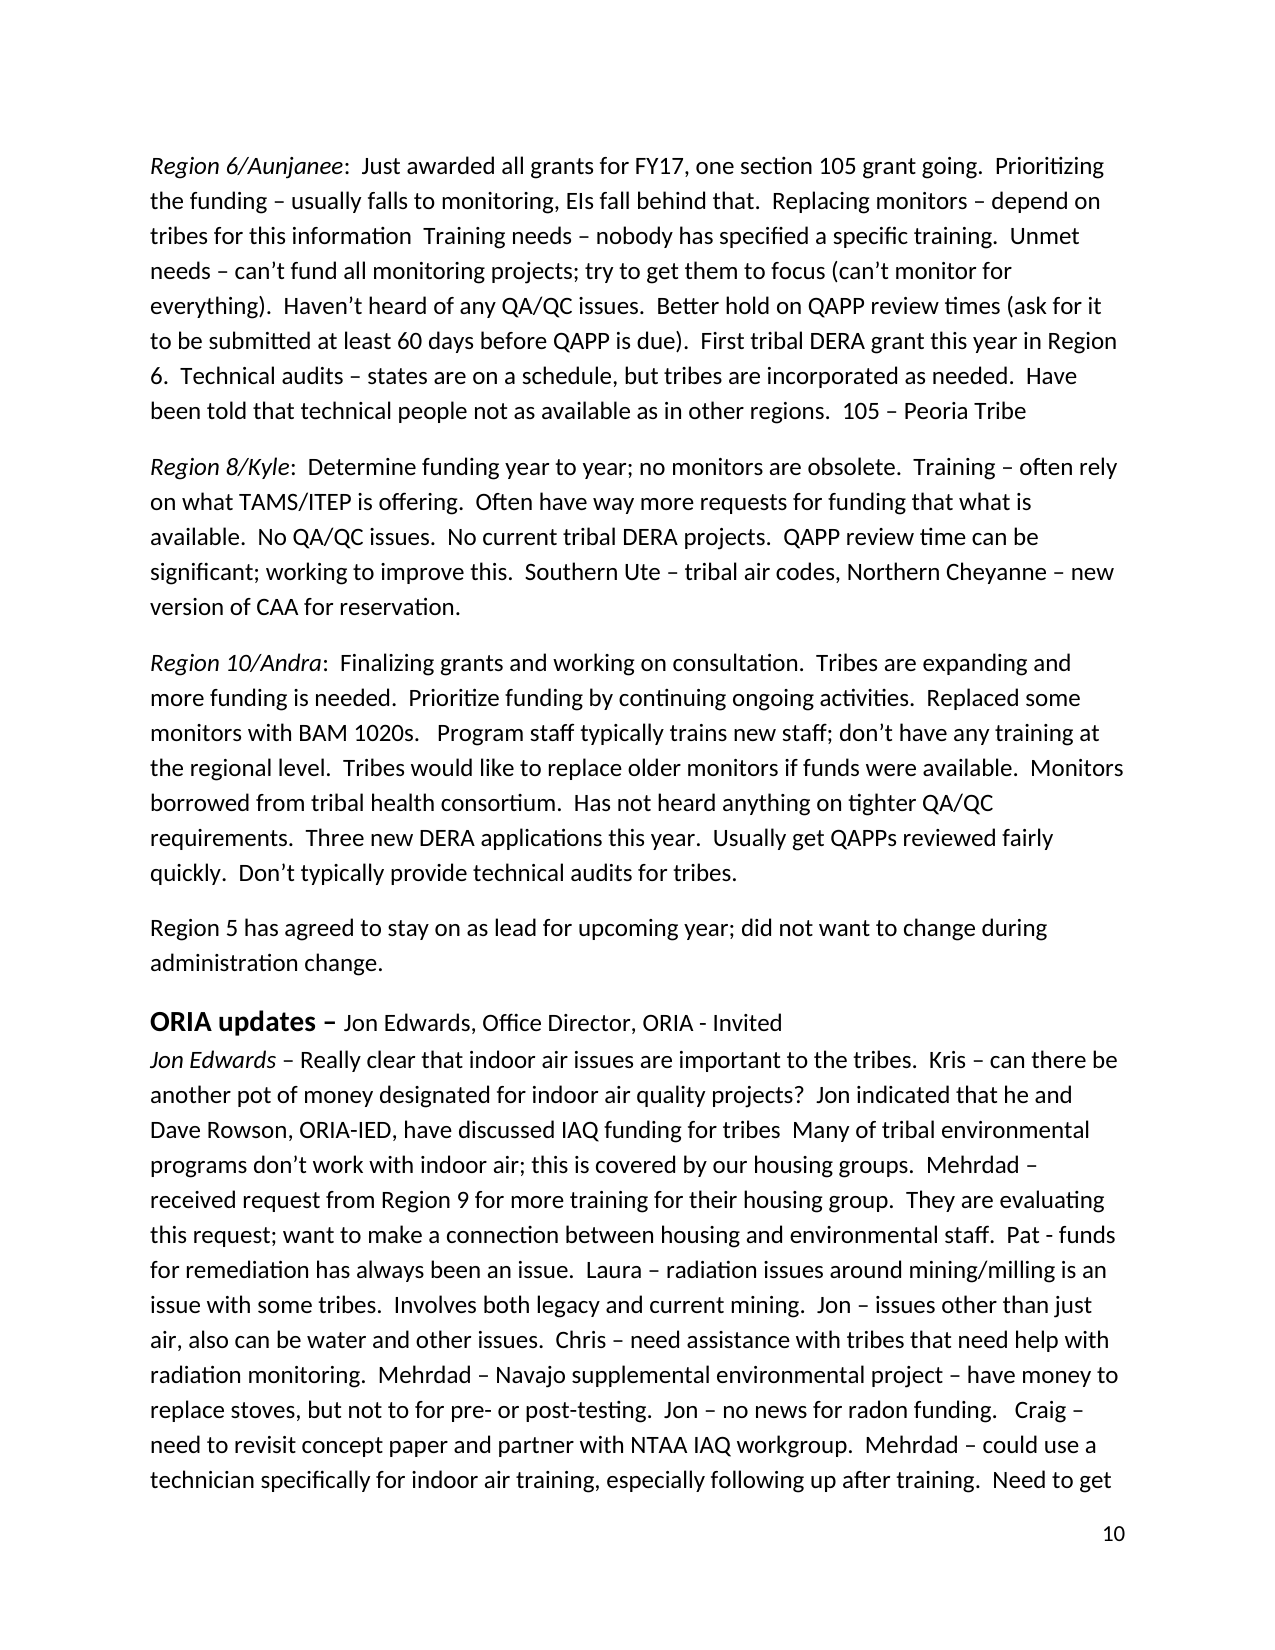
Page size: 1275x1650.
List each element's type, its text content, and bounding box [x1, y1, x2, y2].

text Region 6/Aunjanee: Just awarded all grants for FY17, one section 105 grant going. Prioritizing the funding – usually falls to monitoring, EIs fall behind that. Replacing monitors – depend on tribes for this information Training needs – nobody has specified a specific training. Unmet needs – can’t fund all monitoring projects; try to get them to focus (can’t monitor for everything). Haven’t heard of any QA/QC issues. Better hold on QAPP review times (ask for it to be submitted at least 60 days before QAPP is due). First tribal DERA grant this year in Region 6. Technical audits – states are on a schedule, but tribes are incorporated as needed. Have been told that technical people not as available as in other regions. 105 – Peoria Tribe [150, 150, 1125, 426]
text Region 10/Andra: Finalizing grants and working on consultation. Tribes are expanding and more funding is needed. Prioritize funding by continuing ongoing activities. Replaced some monitors with BAM 1020s. Program staff typically trains new staff; don’t have any training at the regional level. Tribes would like to replace older monitors if funds were available. Monitors borrowed from tribal health consortium. Has not heard anything on tighter QA/QC requirements. Three new DERA applications this year. Usually get QAPPs reviewed fairly quickly. Don’t typically provide technical audits for tribes. [150, 647, 1125, 887]
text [150, 1044, 1125, 1495]
text ORIA updates – Jon Edwards, Office Director, ORIA - Invited [150, 1003, 1125, 1039]
text Region 5 has agreed to stay on as lead for upcoming year; did not want to change during administration change. [150, 912, 1125, 978]
text Region 8/Kyle: Determine funding year to year; no monitors are obsolete. Training – often rely on what TAMS/ITEP is offering. Often have way more requests for funding that what is available. No QA/QC issues. No current tribal DERA projects. QAPP review time can be significant; working to improve this. Southern Ute – tribal air codes, Northern Cheyanne – new version of CAA for reservation. [150, 451, 1125, 621]
